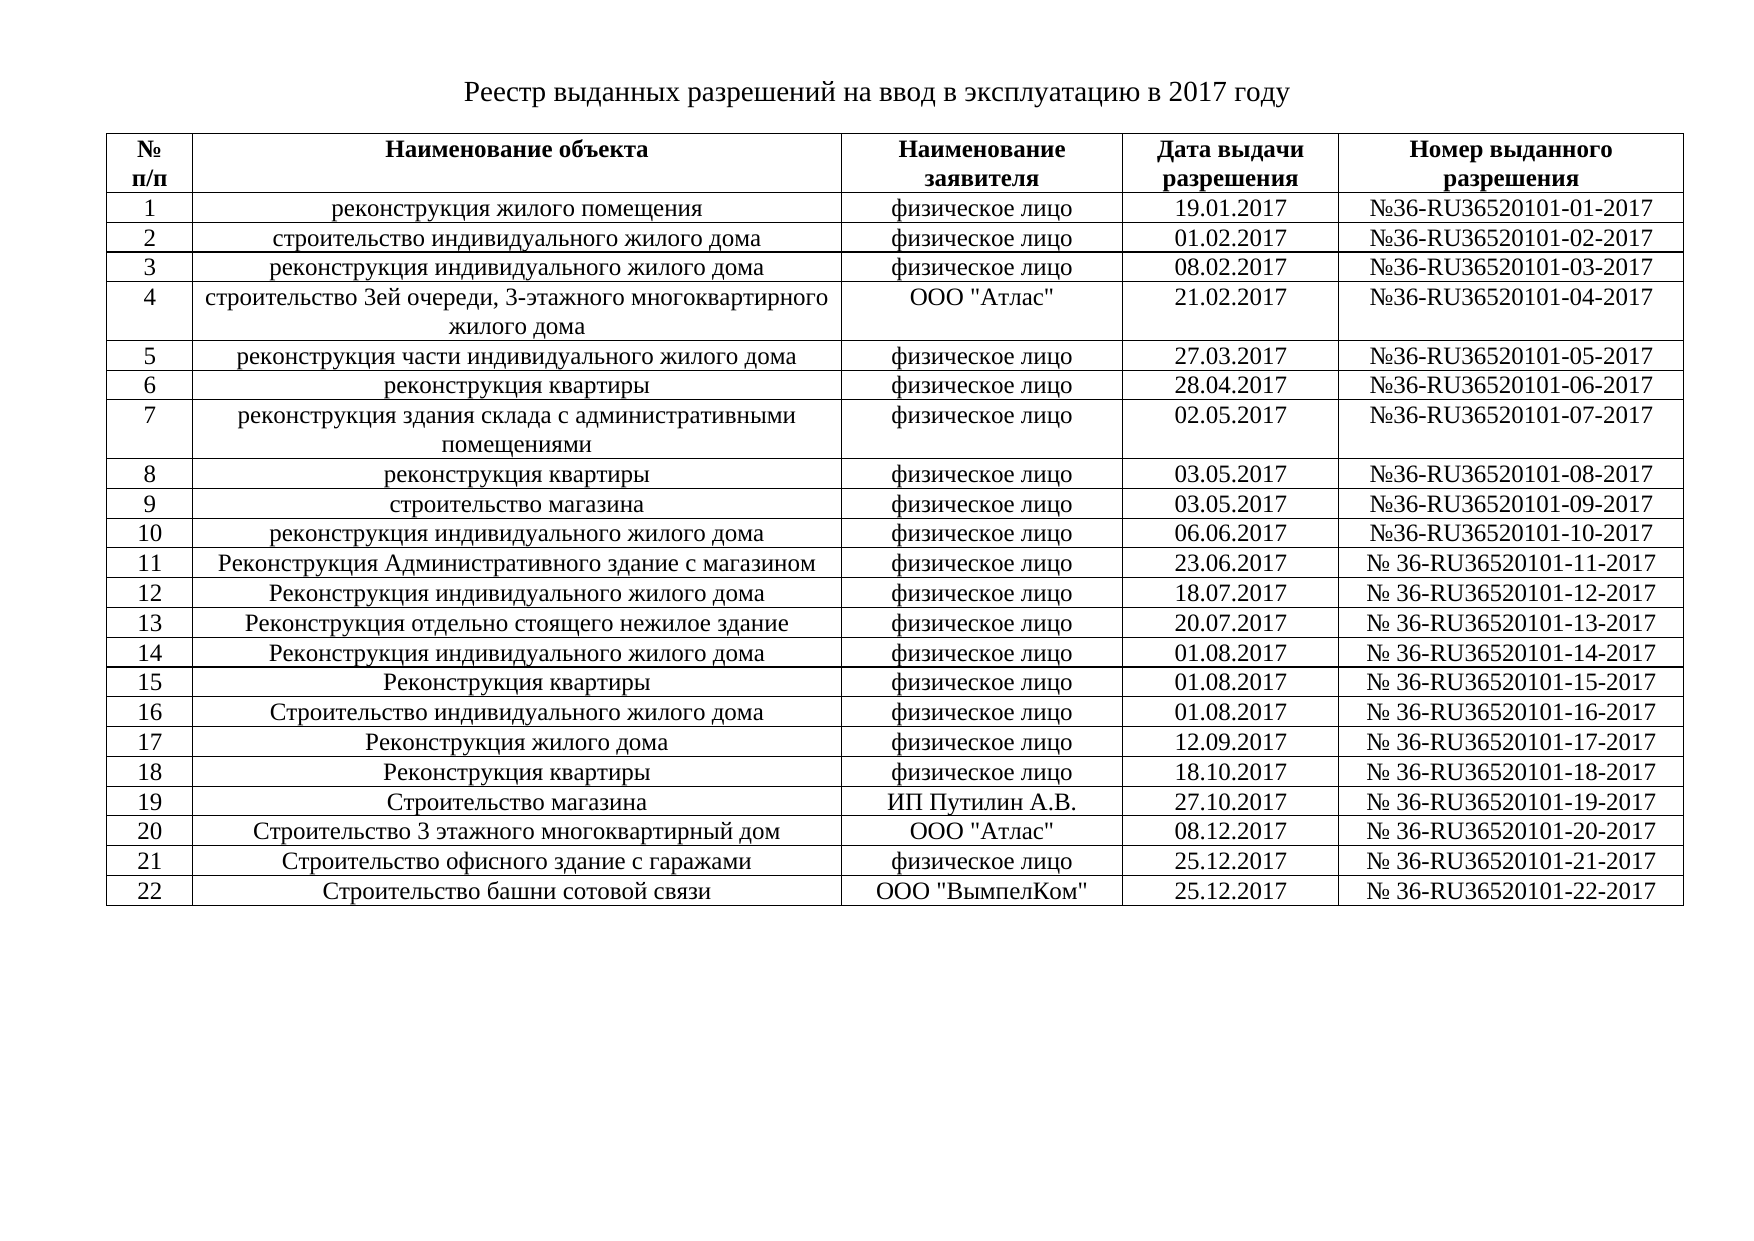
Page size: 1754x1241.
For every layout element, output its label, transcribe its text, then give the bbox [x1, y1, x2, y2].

table_cell 8 [107, 459, 192, 488]
table_cell физическое лицо [842, 489, 1122, 517]
table_cell 03.05.2017 [1123, 489, 1338, 517]
table_cell 03.05.2017 [1123, 459, 1338, 488]
table_cell физическое лицо [842, 697, 1122, 726]
table_cell 13 [107, 608, 192, 637]
table_cell физическое лицо [842, 846, 1122, 875]
table_cell Реконструкция индивидуального жилого дома [193, 638, 841, 666]
table_cell 01.08.2017 [1123, 697, 1338, 726]
table_cell № 36-RU36520101-12-2017 [1339, 578, 1683, 607]
table_cell 4 [107, 282, 192, 340]
table_cell №36-RU36520101-04-2017 [1339, 282, 1683, 340]
table_cell строительство магазина [193, 489, 841, 517]
table_cell 18 [107, 757, 192, 786]
table_cell физическое лицо [842, 548, 1122, 577]
table_cell № 36-RU36520101-19-2017 [1339, 787, 1683, 815]
table_cell № 36-RU36520101-16-2017 [1339, 697, 1683, 726]
table_cell 22 [107, 876, 192, 905]
table_header Номер выданного разрешения [1339, 134, 1683, 192]
table_cell 21.02.2017 [1123, 282, 1338, 340]
table_header Наименование объекта [193, 134, 841, 192]
table_cell 01.08.2017 [1123, 638, 1338, 666]
table_cell № 36-RU36520101-22-2017 [1339, 876, 1683, 905]
table_cell 6 [107, 371, 192, 399]
table_cell физическое лицо [842, 668, 1122, 696]
table_cell 11 [107, 548, 192, 577]
table_cell 19 [107, 787, 192, 815]
table_cell Реконструкция квартиры [193, 668, 841, 696]
table_cell реконструкция индивидуального жилого дома [193, 519, 841, 547]
table_cell 08.12.2017 [1123, 816, 1338, 845]
table_cell №36-RU36520101-09-2017 [1339, 489, 1683, 517]
table_cell №36-RU36520101-06-2017 [1339, 371, 1683, 399]
table_cell № 36-RU36520101-17-2017 [1339, 727, 1683, 756]
table_cell 20.07.2017 [1123, 608, 1338, 637]
table_cell 3 [107, 253, 192, 281]
table_cell физическое лицо [842, 459, 1122, 488]
table_cell реконструкция индивидуального жилого дома [193, 253, 841, 281]
table_cell Строительство башни сотовой связи [193, 876, 841, 905]
table_cell Строительство индивидуального жилого дома [193, 697, 841, 726]
table_cell реконструкция части индивидуального жилого дома [193, 341, 841, 369]
table_cell Реконструкция индивидуального жилого дома [193, 578, 841, 607]
table_cell 23.06.2017 [1123, 548, 1338, 577]
text Реестр выданных разрешений на ввод в эксплуатацию в 2017 году [118, 74, 1636, 107]
table_cell строительство индивидуального жилого дома [193, 223, 841, 251]
table_cell 14 [107, 638, 192, 666]
table_cell реконструкция жилого помещения [193, 193, 841, 222]
table_cell физическое лицо [842, 253, 1122, 281]
table_cell физическое лицо [842, 519, 1122, 547]
table_cell Реконструкция жилого дома [193, 727, 841, 756]
table_cell 17 [107, 727, 192, 756]
table_cell 25.12.2017 [1123, 846, 1338, 875]
table_cell физическое лицо [842, 193, 1122, 222]
table_cell ООО "Атлас" [842, 282, 1122, 340]
table_cell физическое лицо [842, 223, 1122, 251]
table_cell №36-RU36520101-02-2017 [1339, 223, 1683, 251]
table_cell № 36-RU36520101-21-2017 [1339, 846, 1683, 875]
table_header № п/п [107, 134, 192, 192]
table_cell физическое лицо [842, 727, 1122, 756]
table_cell Реконструкция квартиры [193, 757, 841, 786]
table_cell 25.12.2017 [1123, 876, 1338, 905]
table_cell ИП Путилин А.В. [842, 787, 1122, 815]
table_cell 27.03.2017 [1123, 341, 1338, 369]
table_cell физическое лицо [842, 371, 1122, 399]
table_cell реконструкция квартиры [193, 459, 841, 488]
table_header Дата выдачи разрешения [1123, 134, 1338, 192]
table_header Наименование заявителя [842, 134, 1122, 192]
table_cell №36-RU36520101-03-2017 [1339, 253, 1683, 281]
table_cell 10 [107, 519, 192, 547]
table_cell физическое лицо [842, 757, 1122, 786]
table_cell Строительство офисного здание с гаражами [193, 846, 841, 875]
table_cell 12 [107, 578, 192, 607]
table_cell 06.06.2017 [1123, 519, 1338, 547]
table_cell № 36-RU36520101-18-2017 [1339, 757, 1683, 786]
table_cell реконструкция квартиры [193, 371, 841, 399]
table_cell № 36-RU36520101-13-2017 [1339, 608, 1683, 637]
table_cell 02.05.2017 [1123, 400, 1338, 458]
table_cell 27.10.2017 [1123, 787, 1338, 815]
table_cell 1 [107, 193, 192, 222]
table_cell №36-RU36520101-10-2017 [1339, 519, 1683, 547]
table_cell №36-RU36520101-07-2017 [1339, 400, 1683, 458]
table_cell Реконструкция Административного здание с магазином [193, 548, 841, 577]
table_cell 01.02.2017 [1123, 223, 1338, 251]
table_cell Строительство магазина [193, 787, 841, 815]
table_cell строительство 3ей очереди, 3-этажного многоквартирного жилого дома [193, 282, 841, 340]
table_cell Строительство 3 этажного многоквартирный дом [193, 816, 841, 845]
table_cell физическое лицо [842, 341, 1122, 369]
table_cell Реконструкция отдельно стоящего нежилое здание [193, 608, 841, 637]
table_cell №36-RU36520101-08-2017 [1339, 459, 1683, 488]
table_cell №36-RU36520101-05-2017 [1339, 341, 1683, 369]
table_cell 15 [107, 668, 192, 696]
table_cell 18.10.2017 [1123, 757, 1338, 786]
table_cell 16 [107, 697, 192, 726]
table_cell физическое лицо [842, 608, 1122, 637]
table_cell 01.08.2017 [1123, 668, 1338, 696]
table_cell ООО "ВымпелКом" [842, 876, 1122, 905]
table_cell 18.07.2017 [1123, 578, 1338, 607]
table_cell 19.01.2017 [1123, 193, 1338, 222]
table_cell № 36-RU36520101-11-2017 [1339, 548, 1683, 577]
table_cell № 36-RU36520101-15-2017 [1339, 668, 1683, 696]
table_cell ООО "Атлас" [842, 816, 1122, 845]
table_cell реконструкция здания склада с административными помещениями [193, 400, 841, 458]
table_cell №36-RU36520101-01-2017 [1339, 193, 1683, 222]
table_cell 2 [107, 223, 192, 251]
table_cell № 36-RU36520101-14-2017 [1339, 638, 1683, 666]
table_cell 20 [107, 816, 192, 845]
table_cell 08.02.2017 [1123, 253, 1338, 281]
table_cell физическое лицо [842, 578, 1122, 607]
table_cell физическое лицо [842, 638, 1122, 666]
table_cell 12.09.2017 [1123, 727, 1338, 756]
table_cell 21 [107, 846, 192, 875]
table_cell физическое лицо [842, 400, 1122, 458]
table_cell 9 [107, 489, 192, 517]
table_cell № 36-RU36520101-20-2017 [1339, 816, 1683, 845]
table_cell 7 [107, 400, 192, 458]
table_cell 28.04.2017 [1123, 371, 1338, 399]
table_cell 5 [107, 341, 192, 369]
